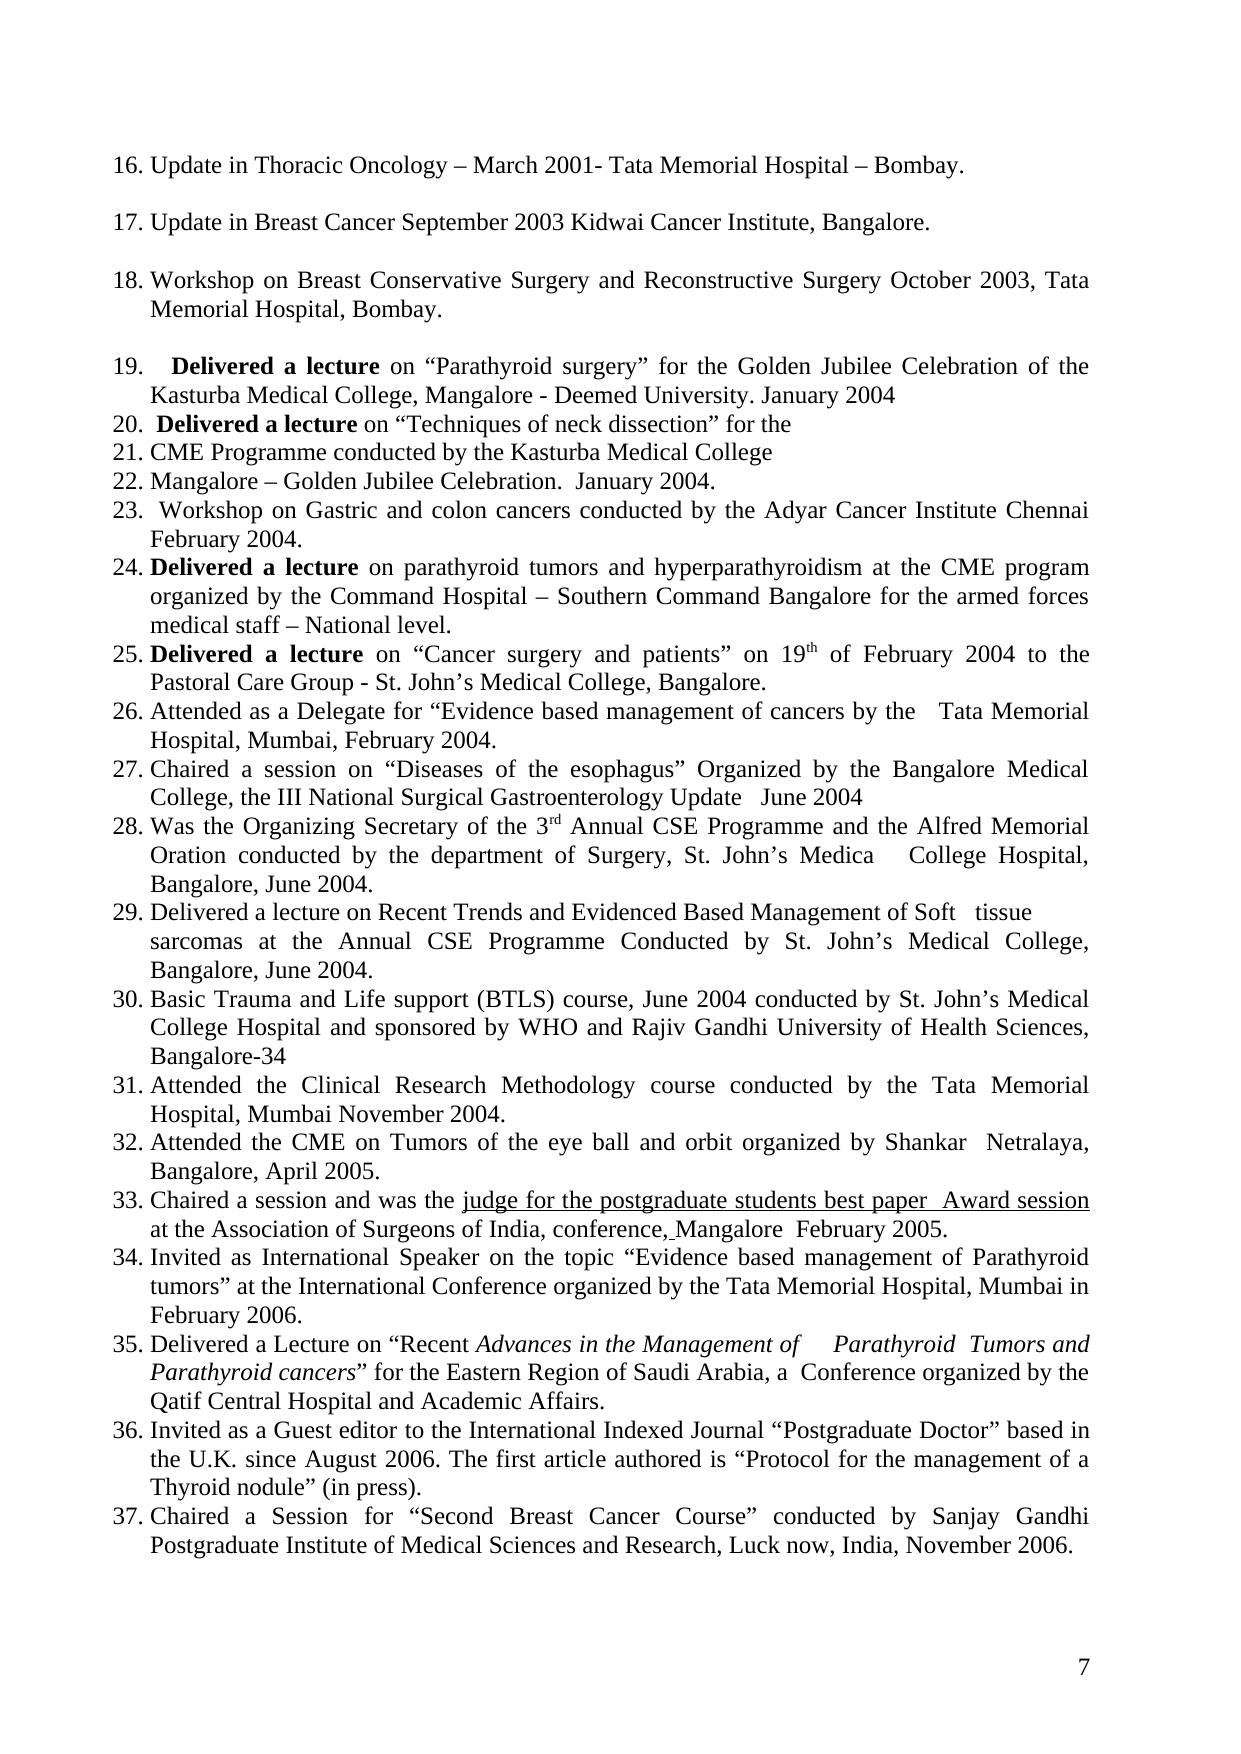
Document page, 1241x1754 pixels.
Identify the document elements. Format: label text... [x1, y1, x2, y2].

list Chaired a session and was the judge for the postgraduate students best paper Award session at the Association of Surgeons of India, conference, Mangalore February 2005. [112, 1185, 1090, 1242]
list Mangalore – Golden Jubilee Celebration. January 2004. [112, 466, 1090, 495]
list Delivered a lecture on parathyroid tumors and hyperparathyroidism at the CME program organized by the Command Hospital – Southern Command Bangalore for the armed forces medical staff – National level. [112, 552, 1090, 639]
list Chaired a Session for “Second Breast Cancer Course” conducted by Sanjay Gandhi Postgraduate Institute of Medical Sciences and Research, Luck now, India, November 2006. [112, 1501, 1090, 1559]
list Delivered a Lecture on “Recent Advances in the Management of Parathyroid Tumors and Parathyroid cancers” for the Eastern Region of Saudi Arabia, a Conference organized by the Qatif Central Hospital and Academic Affairs. [112, 1329, 1090, 1415]
list Delivered a lecture on “Cancer surgery and patients” on 19th of February 2004 to the Pastoral Care Group - St. John’s Medical College, Bangalore. [112, 639, 1090, 696]
list Update in Breast Cancer September 2003 Kidwai Cancer Institute, Bangalore. [112, 207, 1090, 236]
list Delivered a lecture on “Techniques of neck dissection” for the [112, 409, 1090, 437]
list Was the Organizing Secretary of the 3rd Annual CSE Programme and the Alfred Memorial Oration conducted by the department of Surgery, St. John’s Medica College Hospital, Bangalore, June 2004. [112, 811, 1090, 897]
list Update in Thoracic Oncology – March 2001- Tata Memorial Hospital – Bombay. [112, 150, 1090, 179]
list Workshop on Gastric and colon cancers conducted by the Adyar Cancer Institute Chennai February 2004. [112, 495, 1090, 552]
list Invited as International Speaker on the topic “Evidence based management of Parathyroid tumors” at the International Conference organized by the Tata Memorial Hospital, Mumbai in February 2006. [112, 1242, 1090, 1329]
list Chaired a session on “Diseases of the esophagus” Organized by the Bangalore Medical College, the III National Surgical Gastroenterology Update June 2004 [112, 754, 1090, 811]
list Delivered a lecture on Recent Trends and Evidenced Based Management of Soft tissue sarcomas at the Annual CSE Programme Conducted by St. John’s Medical College, Bangalore, June 2004. [112, 897, 1090, 984]
list Attended as a Delegate for “Evidence based management of cancers by the Tata Memorial Hospital, Mumbai, February 2004. [112, 696, 1090, 754]
list CME Programme conducted by the Kasturba Medical College [112, 437, 1090, 466]
list Attended the CME on Tumors of the eye ball and orbit organized by Shankar Netralaya, Bangalore, April 2005. [112, 1127, 1090, 1185]
list Attended the Clinical Research Methodology course conducted by the Tata Memorial Hospital, Mumbai November 2004. [112, 1070, 1090, 1127]
list Invited as a Guest editor to the International Indexed Journal “Postgraduate Doctor” based in the U.K. since August 2006. The first article authored is “Protocol for the management of a Thyroid nodule” (in press). [112, 1415, 1090, 1501]
list Basic Trauma and Life support (BTLS) course, June 2004 conducted by St. John’s Medical College Hospital and sponsored by WHO and Rajiv Gandhi University of Health Sciences, Bangalore-34 [112, 984, 1090, 1070]
list Delivered a lecture on “Parathyroid surgery” for the Golden Jubilee Celebration of the Kasturba Medical College, Mangalore - Deemed University. January 2004 [112, 351, 1090, 409]
list Workshop on Breast Conservative Surgery and Reconstructive Surgery October 2003, Tata Memorial Hospital, Bombay. [112, 265, 1090, 322]
